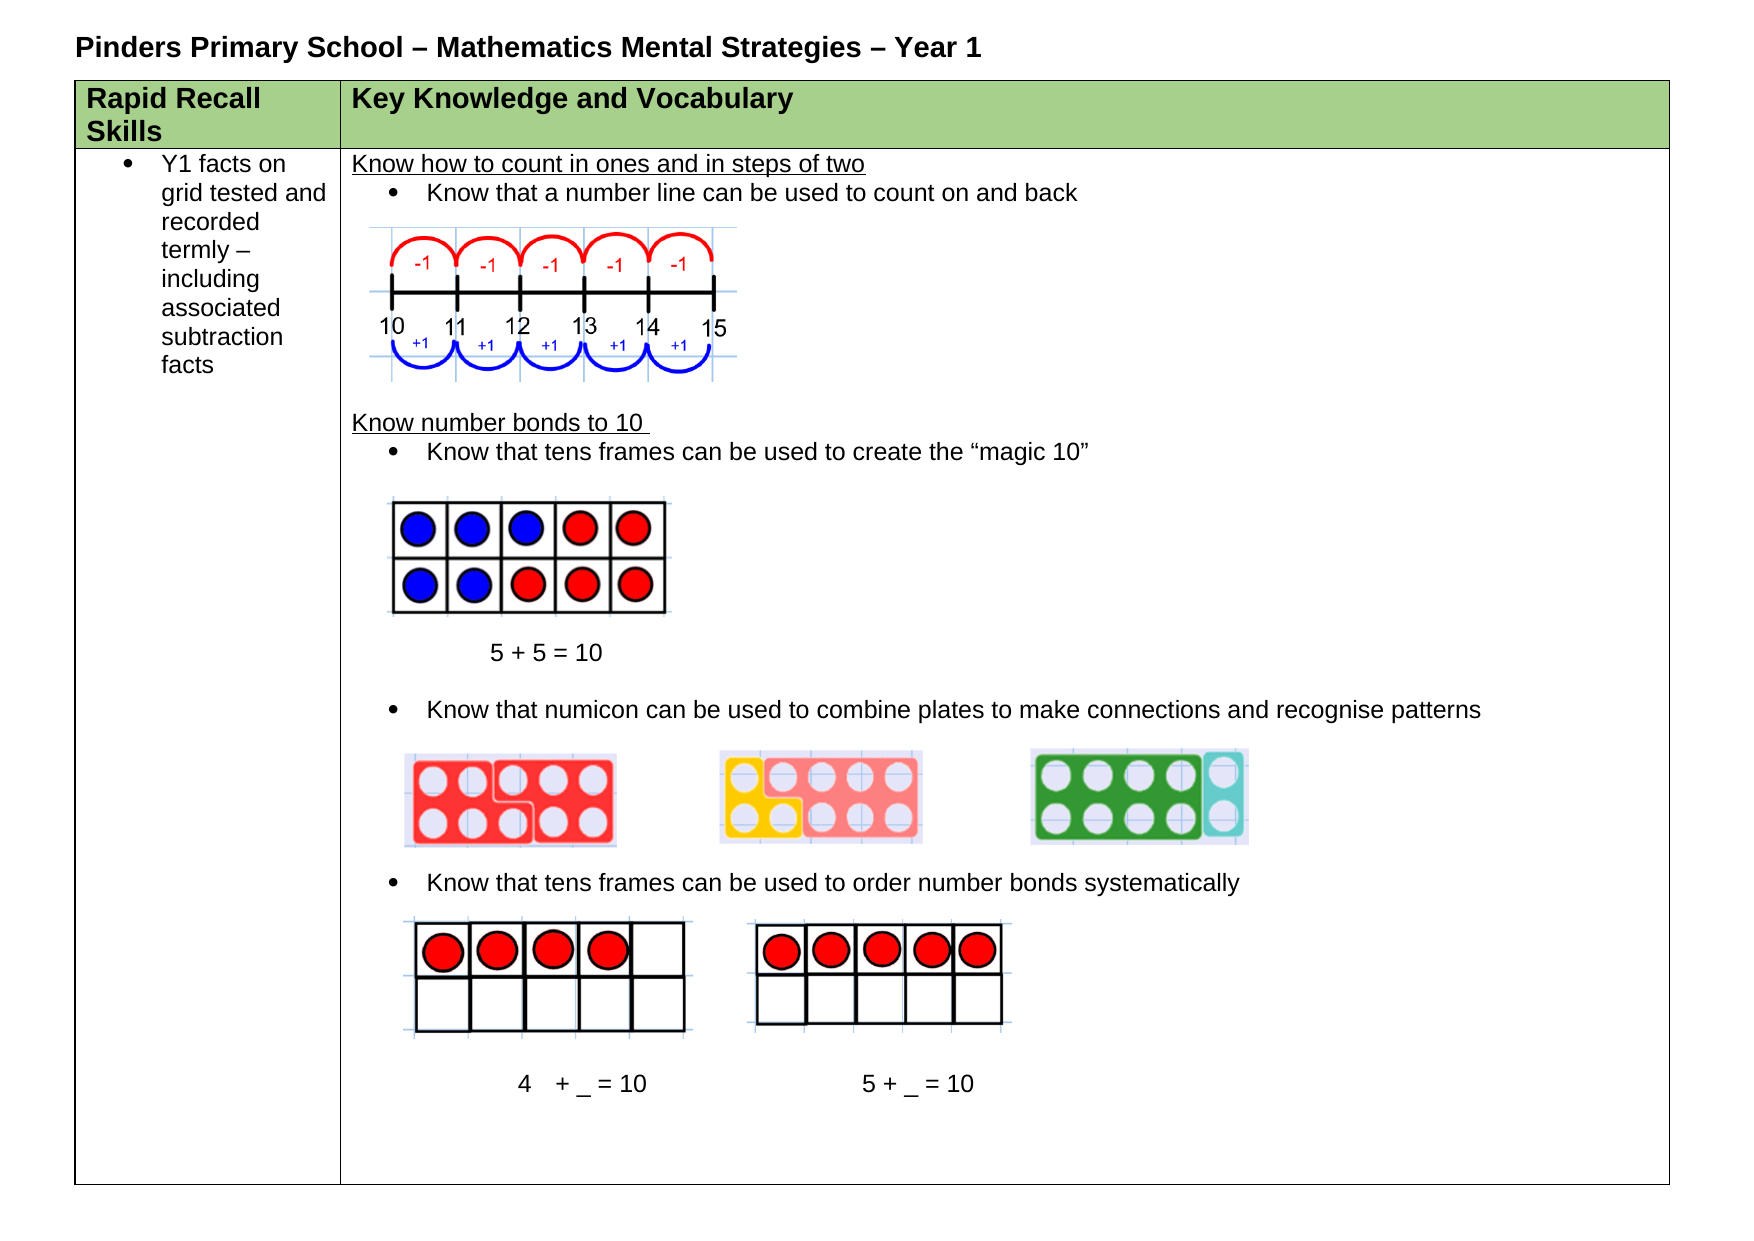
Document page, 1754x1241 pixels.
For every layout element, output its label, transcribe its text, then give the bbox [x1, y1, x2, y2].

picture [720, 751, 922, 843]
picture [405, 754, 616, 847]
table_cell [341, 149, 1669, 1184]
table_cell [76, 149, 340, 1184]
picture [386, 496, 673, 617]
table_header Key Knowledge and Vocabulary [341, 81, 1669, 148]
table_header Rapid Recall Skills [76, 81, 340, 148]
picture [369, 227, 737, 382]
picture [746, 919, 1012, 1033]
picture [403, 916, 694, 1039]
picture [1031, 749, 1249, 845]
text Pinders Primary School – Mathematics Mental Strategies – Year 1 [75, 29, 1679, 63]
